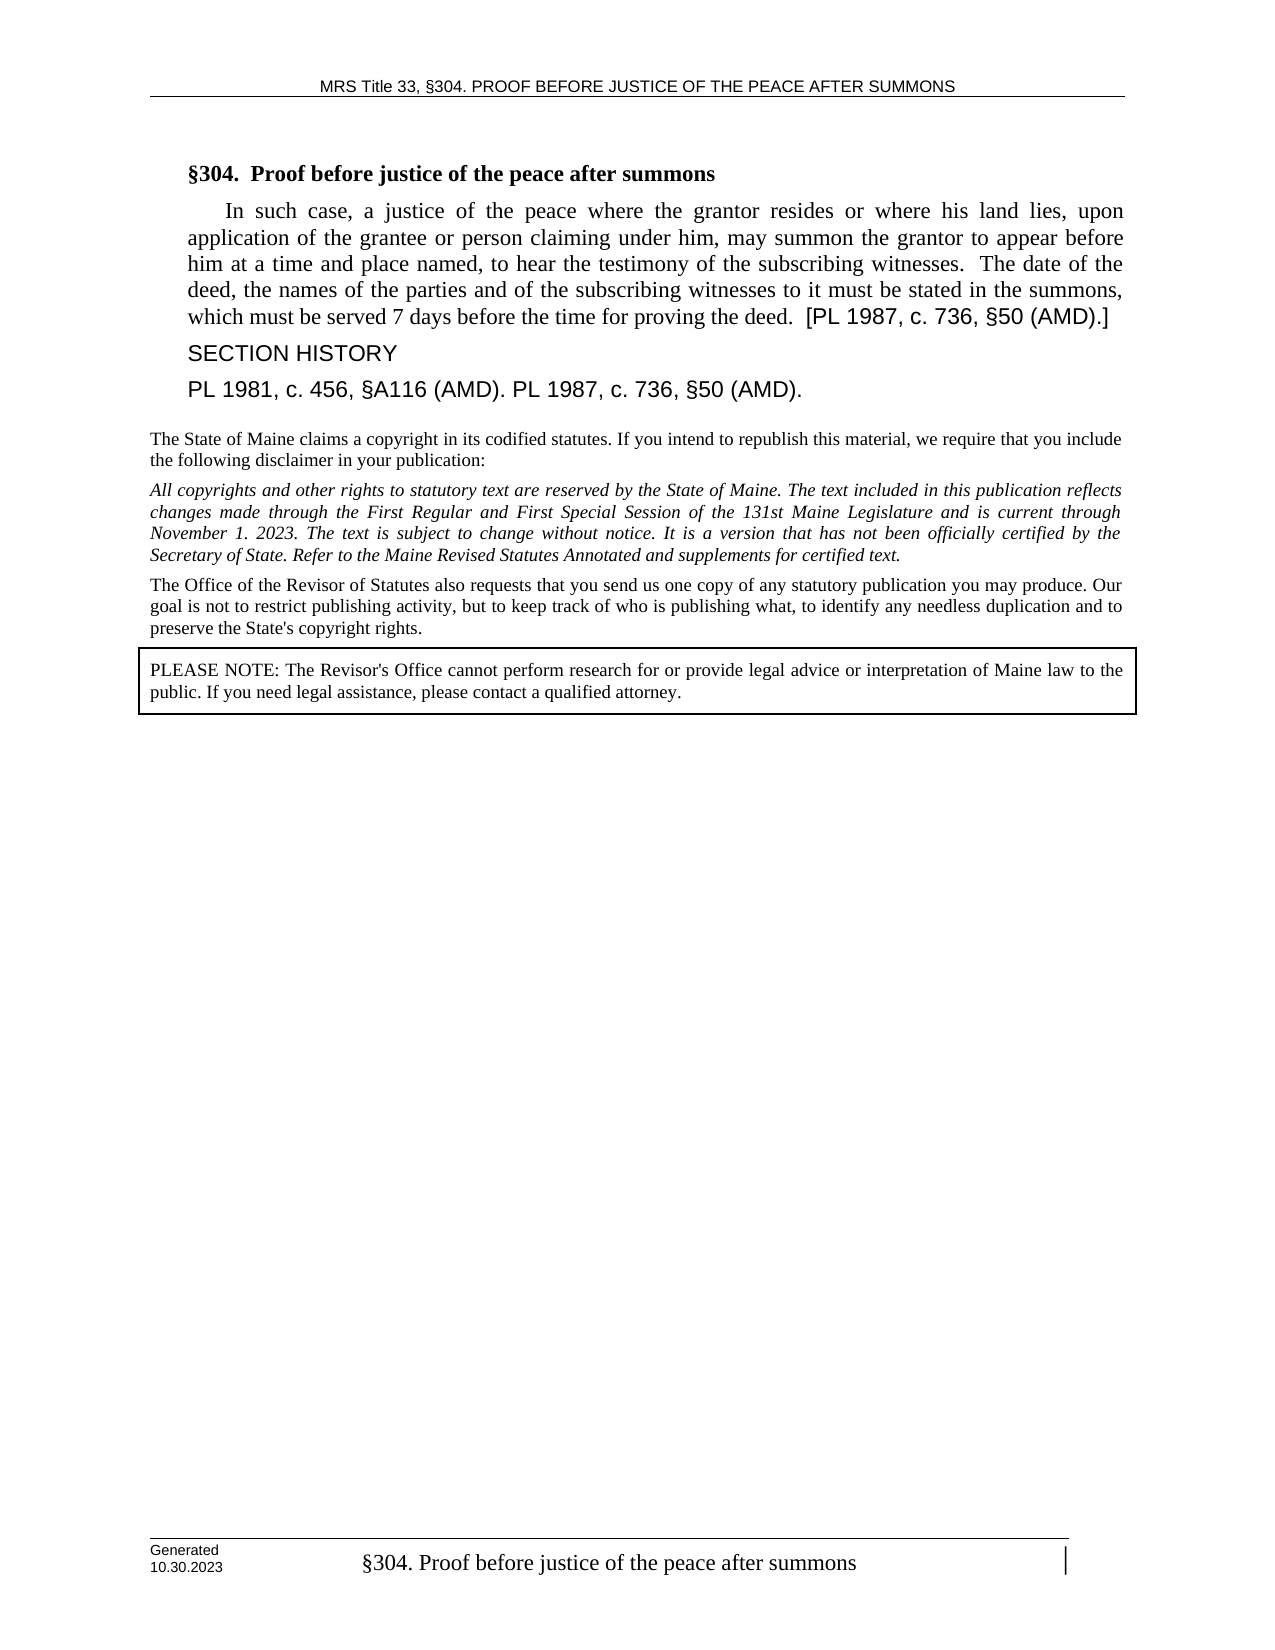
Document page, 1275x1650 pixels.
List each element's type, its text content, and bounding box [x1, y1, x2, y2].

text In such case, a justice of the peace where the grantor resides or where his land lies, upon application of the grantee or person claiming under him, may summon the grantor to appear before him at a time and place named, to hear the testimony of the subscribing witnesses. The date of the deed, the names of the parties and of the subscribing witnesses to it must be stated in the summons, which must be served 7 days before the time for proving the deed. [PL 1987, c. 736, §50 (AMD).] [187, 197, 1125, 329]
text The Office of the Revisor of Statutes also requests that you send us one copy of any statutory publication you may produce. Our goal is not to restrict publishing activity, but to keep track of who is publishing what, to identify any needless duplication and to preserve the State's copyright rights. [150, 574, 1125, 638]
text PL 1981, c. 456, §A116 (AMD). PL 1987, c. 736, §50 (AMD). [187, 376, 1125, 403]
text §304. Proof before justice of the peace after summons [187, 160, 1125, 187]
text SECTION HISTORY [187, 339, 1125, 366]
text All copyrights and other rights to statutory text are reserved by the State of Maine. The text included in this publication reflects changes made through the First Regular and First Special Session of the 131st Maine Legislature and is current through November 1. 2023 . The text is subject to change without notice. It is a version that has not been officially certified by the Secretary of State. Refer to the Maine Revised Statutes Annotated and supplements for certified text. [150, 479, 1125, 565]
text The State of Maine claims a copyright in its codified statutes. If you intend to republish this material, we require that you include the following disclaimer in your publication: [150, 428, 1125, 471]
text PLEASE NOTE: The Revisor's Office cannot perform research for or provide legal advice or interpretation of Maine law to the public. If you need legal assistance, please contact a qualified attorney. [140, 649, 1135, 713]
